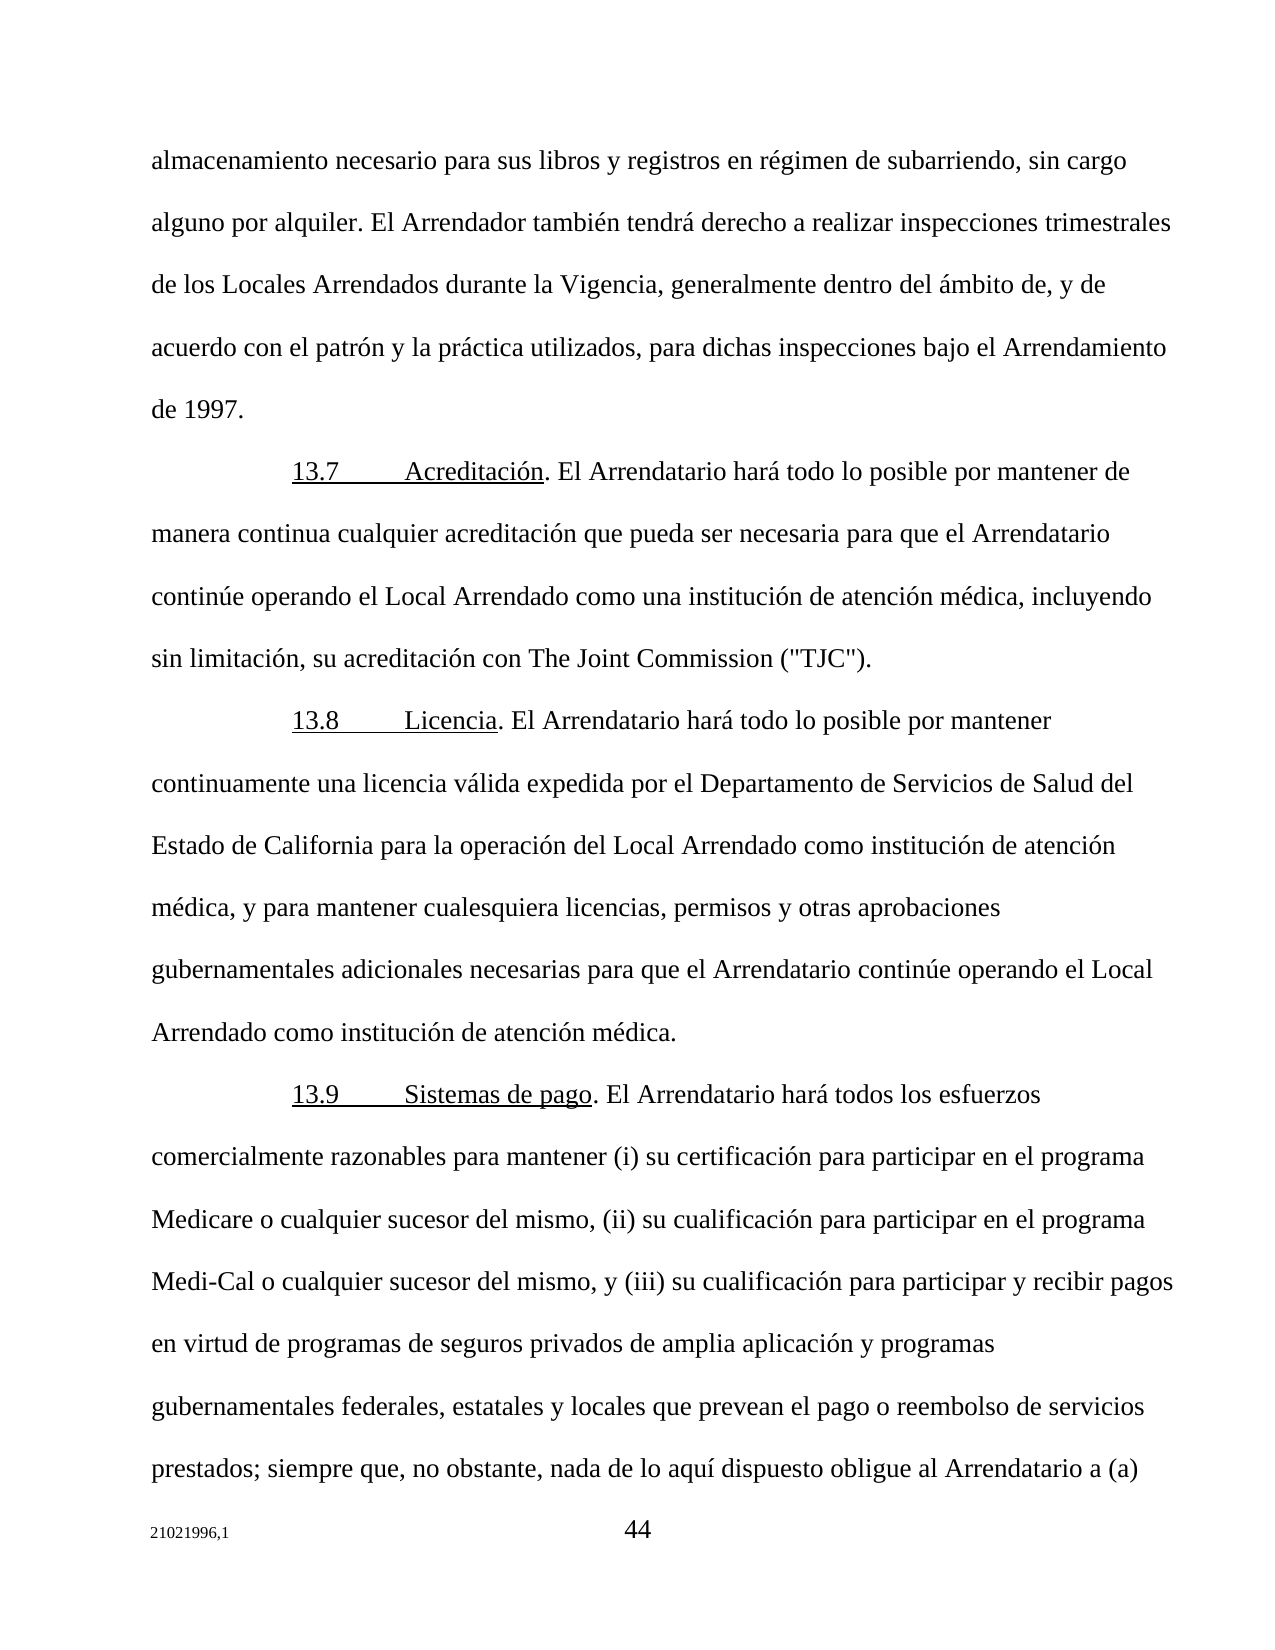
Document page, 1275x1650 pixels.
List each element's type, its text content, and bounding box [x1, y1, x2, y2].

list Licencia. El Arrendatario hará todo lo posible por mantener continuamente una licencia válida expedida por el Departamento de Servicios de Salud del Estado de California para la operación del Local Arrendado como institución de atención médica, y para mantener cualesquiera licencias, permisos y otras aprobaciones gubernamentales adicionales necesarias para que el Arrendatario continúe operando el Local Arrendado como institución de atención médica. [151, 704, 1175, 1047]
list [151, 144, 1175, 424]
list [151, 1078, 1175, 1483]
list Acreditación. El Arrendatario hará todo lo posible por mantener de manera continua cualquier acreditación que pueda ser necesaria para que el Arrendatario continúe operando el Local Arrendado como una institución de atención médica, incluyendo sin limitación, su acreditación con The Joint Commission ("TJC"). [151, 455, 1175, 673]
